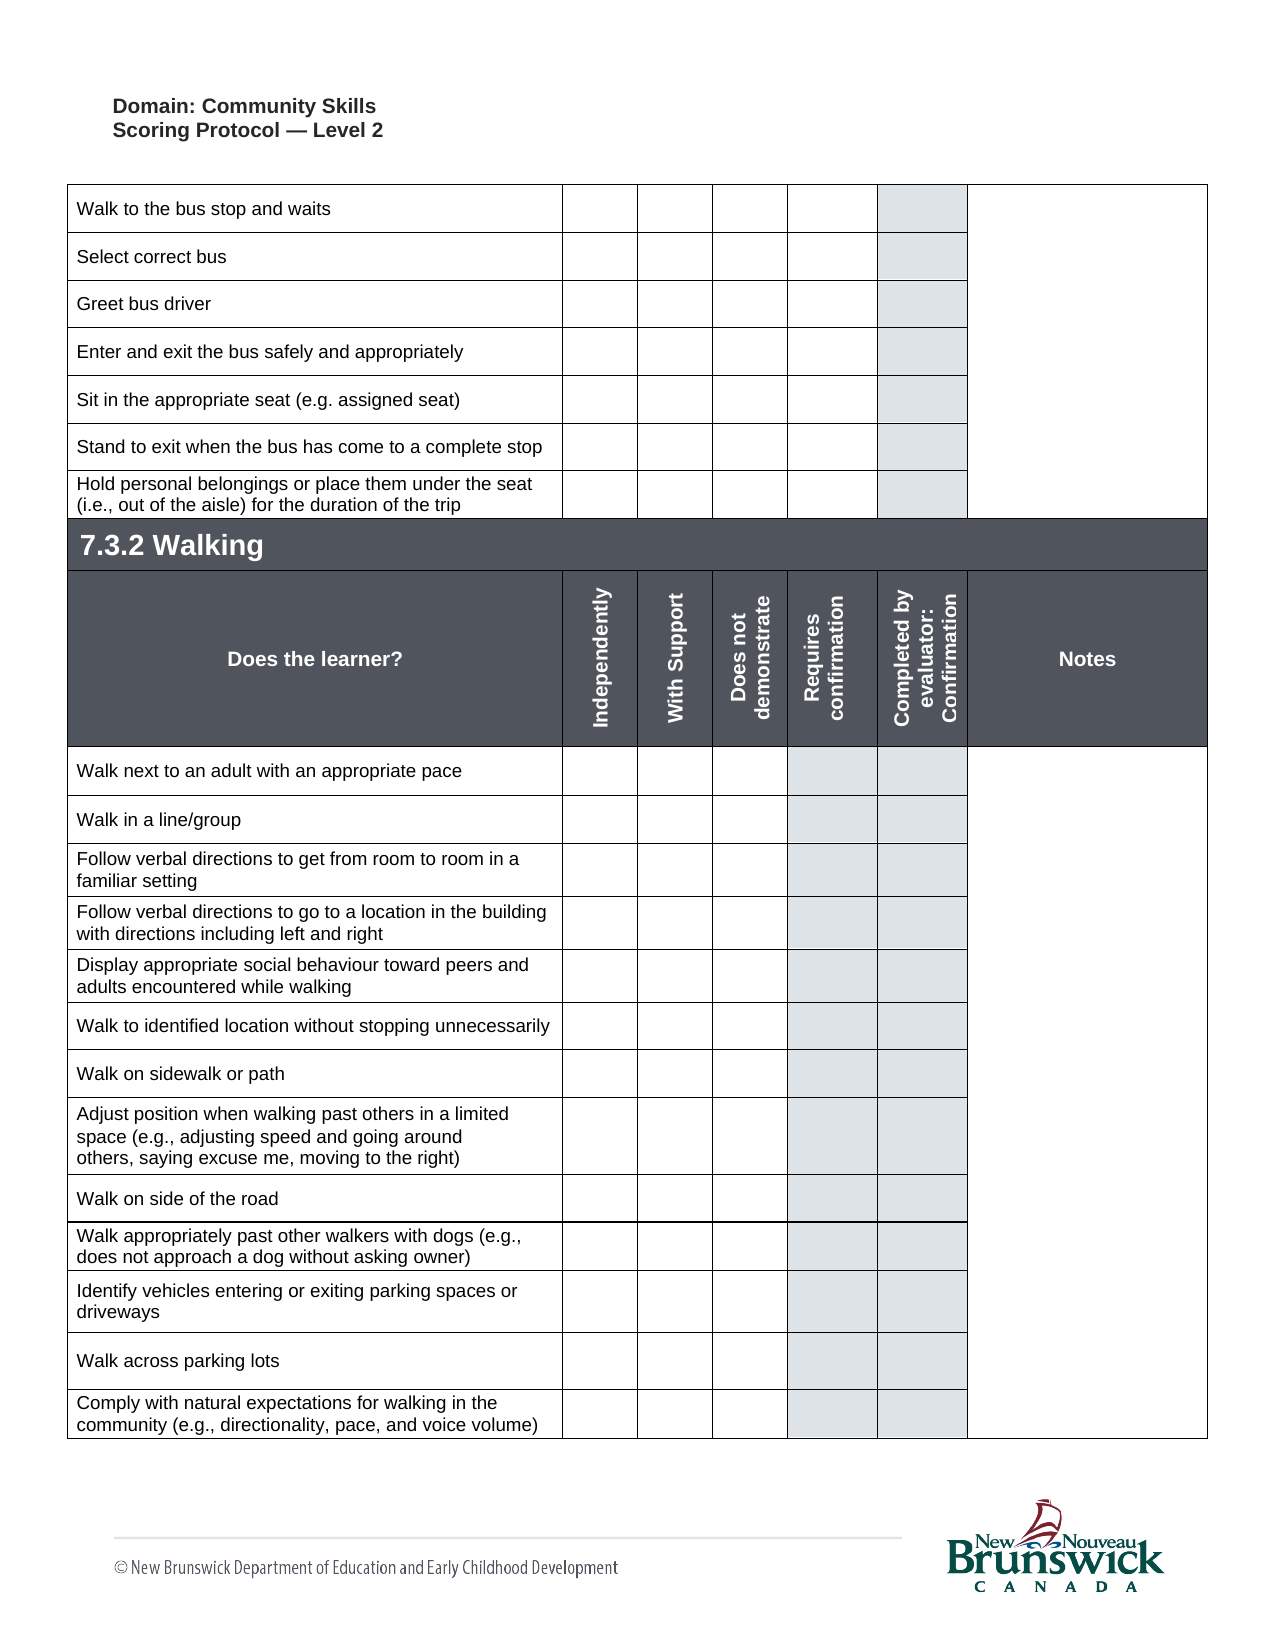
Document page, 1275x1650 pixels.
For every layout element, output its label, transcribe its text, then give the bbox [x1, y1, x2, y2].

table_cell [713, 897, 787, 948]
table_cell [878, 1390, 967, 1437]
table_cell [878, 1050, 967, 1097]
table_cell [788, 1003, 877, 1049]
table_cell [563, 796, 637, 842]
table_cell [878, 281, 967, 327]
table_cell [563, 747, 637, 795]
table_cell Walk on sidewalk or path [68, 1050, 562, 1097]
table_cell Walk to the bus stop and waits [68, 185, 562, 232]
table_cell [563, 281, 637, 327]
table_cell [713, 1271, 787, 1332]
table_cell [713, 1175, 787, 1221]
table_cell Adjust position when walking past others in a limited space (e.g., adjusting speed and going around others, saying excuse me, moving to the right) [68, 1098, 562, 1174]
table_cell [638, 424, 712, 470]
table_cell [563, 1223, 637, 1270]
table_cell [713, 1333, 787, 1389]
table_cell [788, 1223, 877, 1270]
table_cell Independently [563, 571, 637, 746]
table_cell [713, 747, 787, 795]
table_cell [878, 1175, 967, 1221]
table_cell [563, 1098, 637, 1174]
table_cell [788, 281, 877, 327]
table_cell [788, 897, 877, 948]
table_cell Does not demonstrate [713, 571, 787, 746]
table_cell [638, 376, 712, 422]
table_cell [713, 376, 787, 422]
table_cell Select correct bus [68, 233, 562, 279]
table_cell [638, 1333, 712, 1389]
table_cell [563, 233, 637, 279]
table_cell [878, 1333, 967, 1389]
table_cell [563, 1003, 637, 1049]
table_cell [713, 950, 787, 1002]
table_cell [638, 1175, 712, 1221]
table_cell With Support [638, 571, 712, 746]
table_cell [788, 471, 877, 518]
table_cell [563, 1390, 637, 1437]
table_cell [638, 471, 712, 518]
table_cell [878, 1223, 967, 1270]
table_cell [638, 950, 712, 1002]
table_cell [788, 844, 877, 896]
table_cell Follow verbal directions to get from room to room in a familiar setting [68, 844, 562, 896]
table_cell [563, 424, 637, 470]
table_cell 7.3.2 Walking [68, 519, 1207, 570]
table_cell [788, 1333, 877, 1389]
table_cell [713, 233, 787, 279]
table_cell [638, 1390, 712, 1437]
table_cell [713, 1390, 787, 1437]
table_cell [713, 1050, 787, 1097]
table_cell Identify vehicles entering or exiting parking spaces or driveways [68, 1271, 562, 1332]
table_cell [788, 1050, 877, 1097]
table_cell [878, 233, 967, 279]
table_cell [563, 1333, 637, 1389]
table_cell [878, 796, 967, 842]
table_cell [788, 1390, 877, 1437]
table_cell [788, 424, 877, 470]
table_cell [713, 796, 787, 842]
table_cell [638, 1223, 712, 1270]
table_cell [563, 1271, 637, 1332]
table_cell [878, 844, 967, 896]
table_cell Completed by evaluator: Confirmation [878, 571, 967, 746]
table_cell [878, 747, 967, 795]
table_cell Stand to exit when the bus has come to a complete stop [68, 424, 562, 470]
table_cell [563, 185, 637, 232]
table_cell Walk across parking lots [68, 1333, 562, 1389]
table_cell [878, 1271, 967, 1332]
table_cell Comply with natural expectations for walking in the community (e.g., directionality, pace, and voice volume) [68, 1390, 562, 1437]
table_cell Walk appropriately past other walkers with dogs (e.g., does not approach a dog without asking owner) [68, 1223, 562, 1270]
table_cell [638, 1003, 712, 1049]
table_cell [713, 471, 787, 518]
table_cell [788, 796, 877, 842]
table_cell Walk to identified location without stopping unnecessarily [68, 1003, 562, 1049]
table_cell Does the learner? [68, 571, 562, 746]
table_cell [878, 950, 967, 1002]
table_cell [878, 376, 967, 422]
table_cell Display appropriate social behaviour toward peers and adults encountered while walking [68, 950, 562, 1002]
table_cell [563, 844, 637, 896]
table_cell [713, 328, 787, 375]
table_cell [563, 471, 637, 518]
table_cell [638, 844, 712, 896]
table_cell Walk on side of the road [68, 1175, 562, 1221]
table_cell Follow verbal directions to go to a location in the building with directions including left and right [68, 897, 562, 948]
table_cell [713, 1223, 787, 1270]
table_cell Walk in a line/group [68, 796, 562, 842]
table_cell [638, 328, 712, 375]
table_cell [563, 897, 637, 948]
table_cell [563, 328, 637, 375]
table_cell [638, 281, 712, 327]
table_cell Hold personal belongings or place them under the seat (i.e., out of the aisle) for the duration of the trip [68, 471, 562, 518]
table_cell [968, 747, 1207, 1437]
table_cell [638, 1271, 712, 1332]
table_cell [638, 796, 712, 842]
table_cell [878, 424, 967, 470]
table_cell [788, 1175, 877, 1221]
table_cell Requires confirmation [788, 571, 877, 746]
table_cell [563, 376, 637, 422]
table_cell [713, 185, 787, 232]
table_cell [788, 185, 877, 232]
table_cell [638, 1098, 712, 1174]
table_cell [788, 1098, 877, 1174]
table_cell [788, 376, 877, 422]
table_cell [638, 897, 712, 948]
table_cell [788, 233, 877, 279]
table_cell [788, 747, 877, 795]
table_cell [638, 233, 712, 279]
table_cell [878, 1003, 967, 1049]
table_cell [713, 424, 787, 470]
table_cell [563, 950, 637, 1002]
table_cell Walk next to an adult with an appropriate pace [68, 747, 562, 795]
table_cell [563, 1175, 637, 1221]
table_cell [713, 1098, 787, 1174]
table_cell [878, 471, 967, 518]
table_cell [878, 185, 967, 232]
table_cell [638, 747, 712, 795]
table_cell [878, 897, 967, 948]
table_cell [878, 328, 967, 375]
table_cell [638, 185, 712, 232]
table_cell [713, 281, 787, 327]
table_cell Enter and exit the bus safely and appropriately [68, 328, 562, 375]
table_cell [788, 1271, 877, 1332]
table_cell [638, 1050, 712, 1097]
table_cell [713, 844, 787, 896]
table_cell Notes [968, 571, 1207, 746]
picture [1, 0, 1275, 1649]
table_cell Sit in the appropriate seat (e.g. assigned seat) [68, 376, 562, 422]
table_cell [788, 328, 877, 375]
table_cell [713, 1003, 787, 1049]
table_cell [878, 1098, 967, 1174]
table_cell Greet bus driver [68, 281, 562, 327]
table_cell [788, 950, 877, 1002]
table_cell [563, 1050, 637, 1097]
